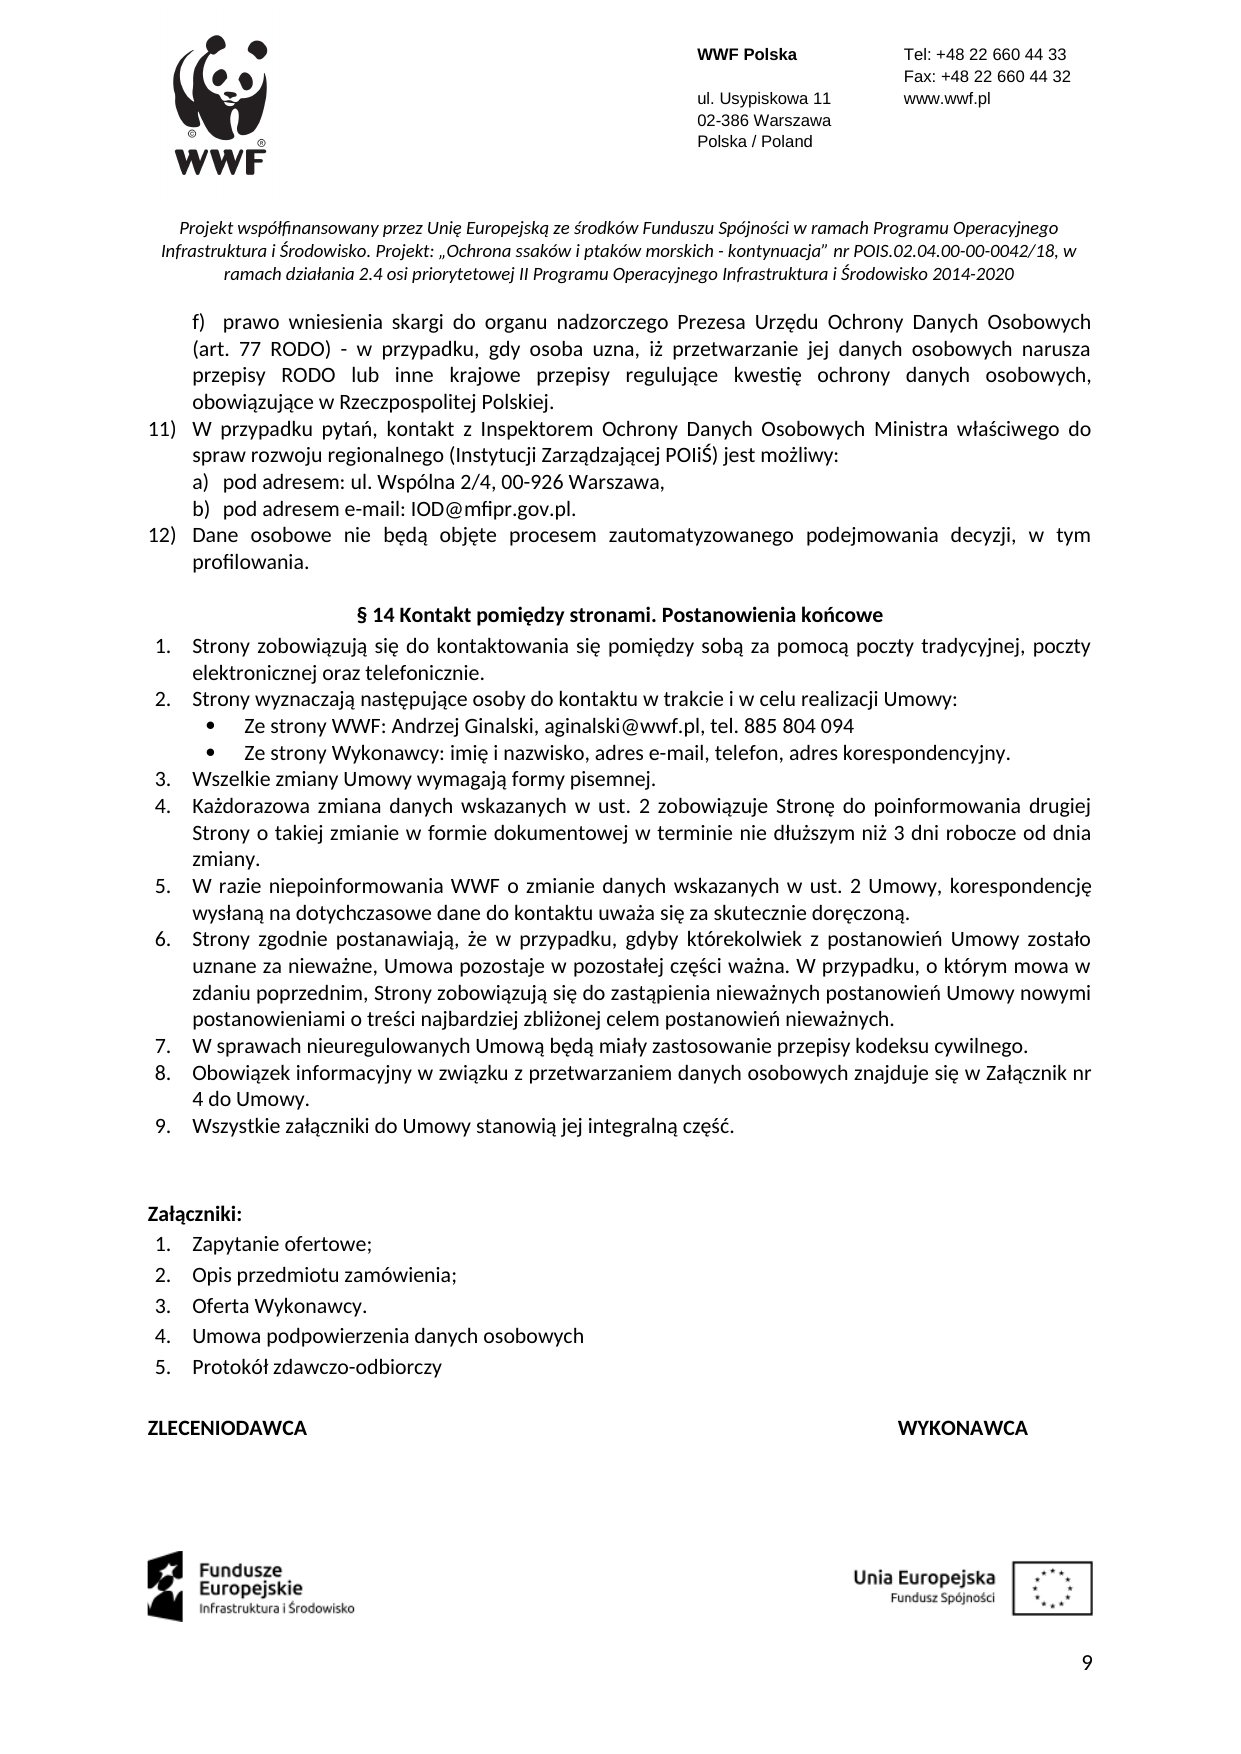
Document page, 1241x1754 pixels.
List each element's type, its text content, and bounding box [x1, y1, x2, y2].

picture [147, 9, 293, 200]
list Ze strony WWF: Andrzej Ginalski, aginalski@wwf.pl, tel. 885 804 094 [207, 712, 1093, 739]
list W przypadku pytań, kontakt z Inspektorem Ochrony Danych Osobowych Ministra właściwego do spraw rozwoju regionalnego (Instytucji Zarządzającej POIiŚ) jest możliwy: [148, 415, 1093, 468]
list Strony zobowiązują się do kontaktowania się pomiędzy sobą za pomocą poczty tradycyjnej, poczty elektronicznej oraz telefonicznie. [154, 632, 1093, 685]
list Obowiązek informacyjny w związku z przetwarzaniem danych osobowych znajduje się w Załącznik nr 4 do Umowy. [154, 1059, 1093, 1112]
list Wszystkie załączniki do Umowy stanowią jej integralną część. [154, 1112, 1093, 1139]
list Każdorazowa zmiana danych wskazanych w ust. 2 zobowiązuje Stronę do poinformowania drugiej Strony o takiej zmianie w formie dokumentowej w terminie nie dłuższym niż 3 dni robocze od dnia zmiany. [154, 792, 1093, 872]
list prawo wniesienia skargi do organu nadzorczego Prezesa Urzędu Ochrony Danych Osobowych (art. 77 RODO) - w przypadku, gdy osoba uzna, iż przetwarzanie jej danych osobowych narusza przepisy RODO lub inne krajowe przepisy regulujące kwestię ochrony danych osobowych, obowiązujące w Rzeczpospolitej Polskiej. [192, 308, 1093, 415]
list Strony wyznaczają następujące osoby do kontaktu w trakcie i w celu realizacji Umowy: [154, 685, 1093, 712]
list Strony zgodnie postanawiają, że w przypadku, gdyby którekolwiek z postanowień Umowy zostało uznane za nieważne, Umowa pozostaje w pozostałej części ważna. W przypadku, o którym mowa w zdaniu poprzednim, Strony zobowiązują się do zastąpienia nieważnych postanowień Umowy nowymi postanowieniami o treści najbardziej zbliżonej celem postanowień nieważnych. [154, 925, 1093, 1032]
list W sprawach nieuregulowanych Umową będą miały zastosowanie przepisy kodeksu cywilnego. [154, 1032, 1093, 1059]
list pod adresem e-mail: IOD@mfipr.gov.pl. [192, 495, 1093, 521]
list Dane osobowe nie będą objęte procesem zautomatyzowanego podejmowania decyzji, w tym profilowania. [148, 521, 1093, 575]
text Załączniki: [148, 1200, 1093, 1227]
list Oferta Wykonawcy. [154, 1292, 1093, 1318]
list Zapytanie ofertowe; [154, 1231, 1093, 1257]
list W razie niepoinformowania WWF o zmianie danych wskazanych w ust. 2 Umowy, korespondencję wysłaną na dotychczasowe dane do kontaktu uważa się za skutecznie doręczoną. [154, 872, 1093, 925]
list Wszelkie zmiany Umowy wymagają formy pisemnej. [154, 765, 1093, 792]
list Opis przedmiotu zamówienia; [154, 1261, 1093, 1288]
list pod adresem: ul. Wspólna 2/4, 00-926 Warszawa, [192, 468, 1093, 495]
text § 14 Kontakt pomiędzy stronami. Postanowienia końcowe [148, 601, 1093, 628]
text ZLECENIODAWCA WYKONAWCA [148, 1414, 1093, 1441]
list Protokół zdawczo-odbiorczy [154, 1353, 1093, 1380]
list Umowa podpowierzenia danych osobowych [154, 1322, 1093, 1349]
list Ze strony Wykonawcy: imię i nazwisko, adres e-mail, telefon, adres korespondencyjny. [207, 739, 1093, 765]
picture [147, 1551, 1093, 1622]
